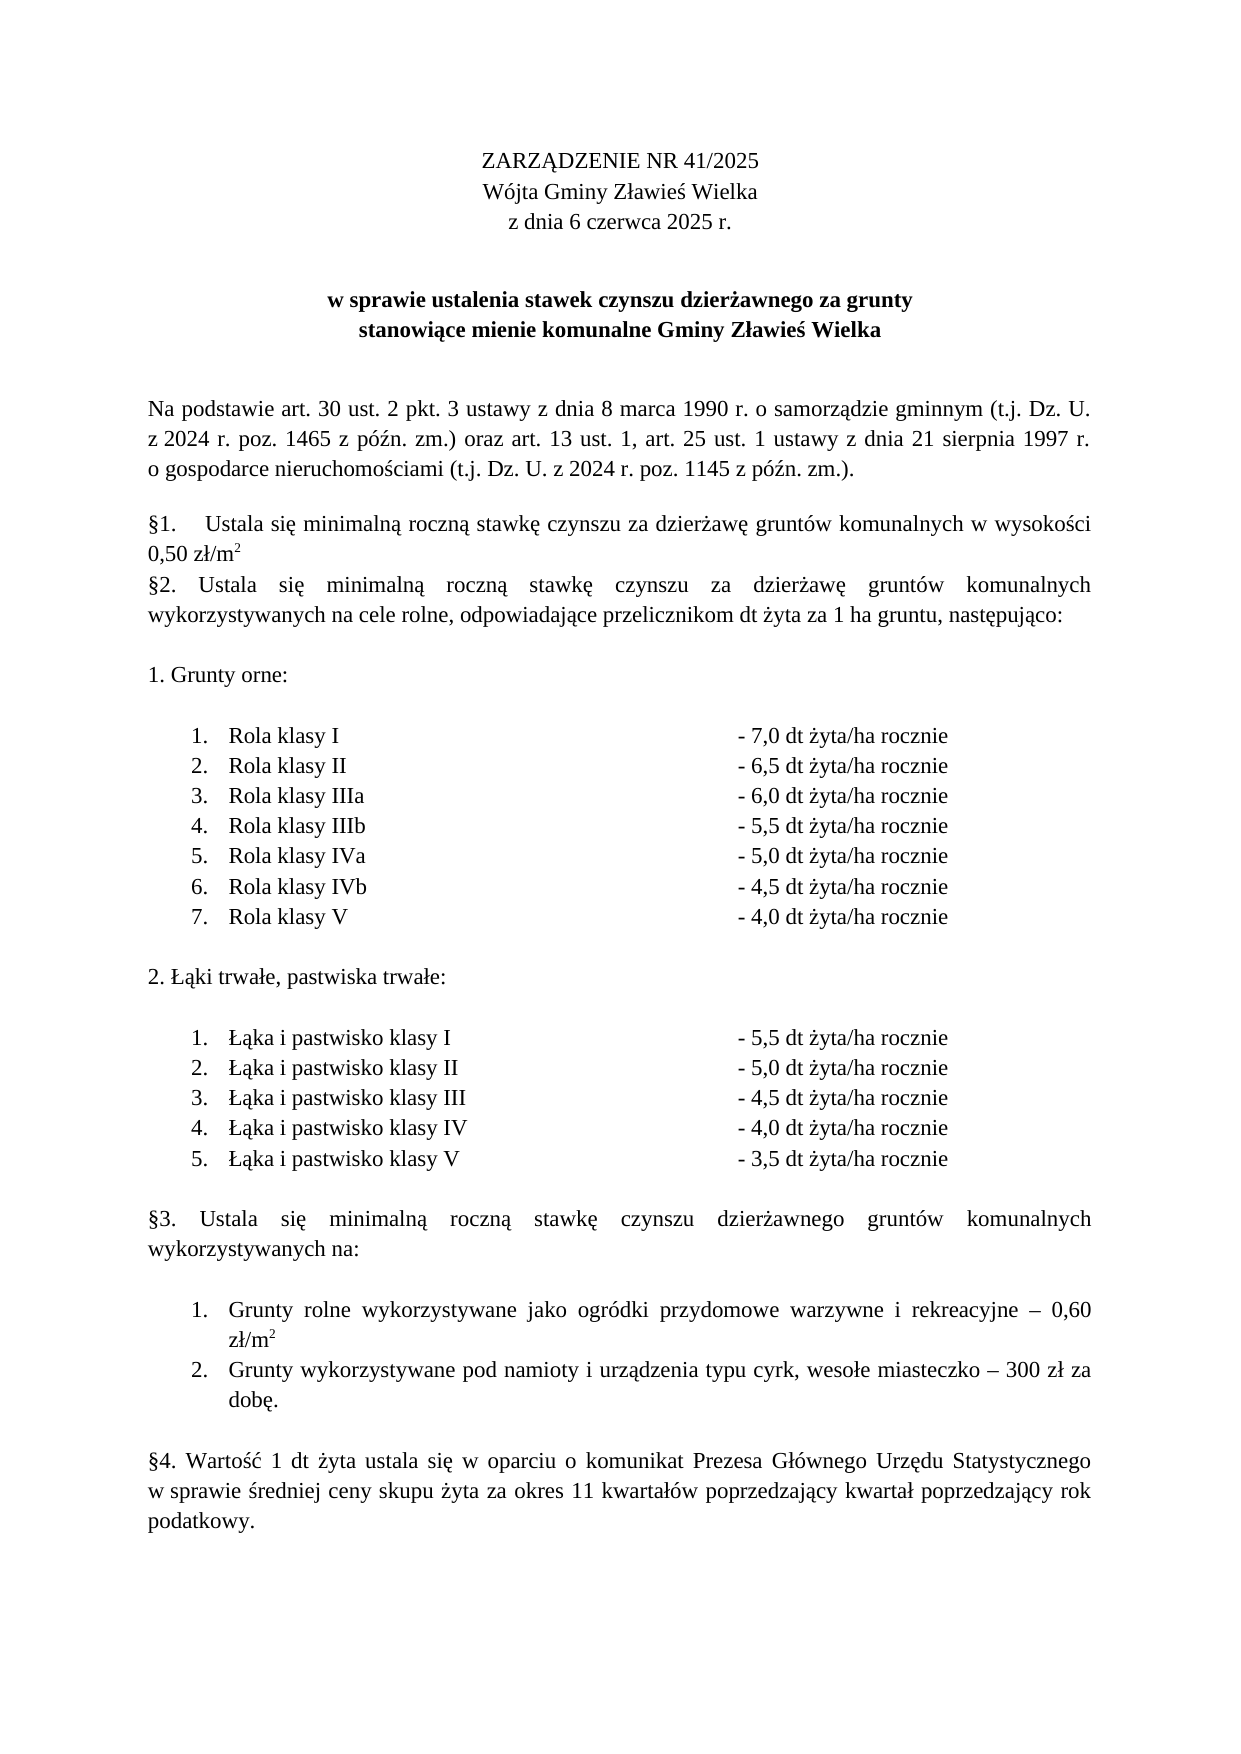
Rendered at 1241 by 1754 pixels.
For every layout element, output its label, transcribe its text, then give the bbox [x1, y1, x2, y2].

list Łąka i pastwisko klasy I - 5,5 dt żyta/ha rocznie [191, 1024, 1093, 1050]
text 2. Łąki trwałe, pastwiska trwałe: [148, 963, 1093, 990]
list Grunty rolne wykorzystywane jako ogródki przydomowe warzywne i rekreacyjne – 0,60 zł/m2 [191, 1296, 1093, 1352]
list Rola klasy I - 7,0 dt żyta/ha rocznie [191, 722, 1093, 748]
text §1. Ustala się minimalną roczną stawkę czynszu za dzierżawę gruntów komunalnych w wysokości 0,50 zł/m2 [148, 510, 1093, 567]
text §3. Ustala się minimalną roczną stawkę czynszu dzierżawnego gruntów komunalnych wykorzystywanych na: [148, 1205, 1093, 1262]
list Rola klasy IVa - 5,0 dt żyta/ha rocznie [191, 843, 1093, 869]
text §2. Ustala się minimalną roczną stawkę czynszu za dzierżawę gruntów komunalnych wykorzystywanych na cele rolne, odpowiadające przelicznikom dt żyta za 1 ha gruntu, następująco: [148, 571, 1093, 627]
list Łąka i pastwisko klasy III - 4,5 dt żyta/ha rocznie [191, 1084, 1093, 1111]
list Rola klasy IIIb - 5,5 dt żyta/ha rocznie [191, 812, 1093, 839]
list Łąka i pastwisko klasy II - 5,0 dt żyta/ha rocznie [191, 1054, 1093, 1080]
text Na podstawie art. 30 ust. 2 pkt. 3 ustawy z dnia 8 marca 1990 r. o samorządzie gminnym (t.j. Dz. U. z 2024 r. poz. 1465 z późn. zm.) oraz art. 13 ust. 1, art. 25 ust. 1 ustawy z dnia 21 sierpnia 1997 r. o gospodarce nieruchomościami (t.j. Dz. U. z 2024 r. poz. 1145 z późn. zm.). [148, 395, 1093, 482]
text stanowiące mienie komunalne Gminy Zławieś Wielka [148, 317, 1093, 343]
list Rola klasy II - 6,5 dt żyta/ha rocznie [191, 752, 1093, 778]
list Łąka i pastwisko klasy V - 3,5 dt żyta/ha rocznie [191, 1145, 1093, 1171]
text w sprawie ustalenia stawek czynszu dzierżawnego za grunty [148, 286, 1093, 313]
text §4. Wartość 1 dt żyta ustala się w oparciu o komunikat Prezesa Głównego Urzędu Statystycznego w sprawie średniej ceny skupu żyta za okres 11 kwartałów poprzedzający kwartał poprzedzający rok podatkowy. [148, 1447, 1093, 1533]
text z dnia 6 czerwca 2025 r. [148, 208, 1093, 234]
list Rola klasy IIIa - 6,0 dt żyta/ha rocznie [191, 782, 1093, 808]
text ZARZĄDZENIE NR 41/2025 [148, 148, 1093, 174]
text Wójta Gminy Zławieś Wielka [148, 178, 1093, 204]
list Rola klasy V - 4,0 dt żyta/ha rocznie [191, 903, 1093, 929]
text 1. Grunty orne: [148, 661, 1093, 688]
list Łąka i pastwisko klasy IV - 4,0 dt żyta/ha rocznie [191, 1114, 1093, 1141]
list Rola klasy IVb - 4,5 dt żyta/ha rocznie [191, 873, 1093, 899]
list Grunty wykorzystywane pod namioty i urządzenia typu cyrk, wesołe miasteczko – 300 zł za dobę. [191, 1356, 1093, 1413]
